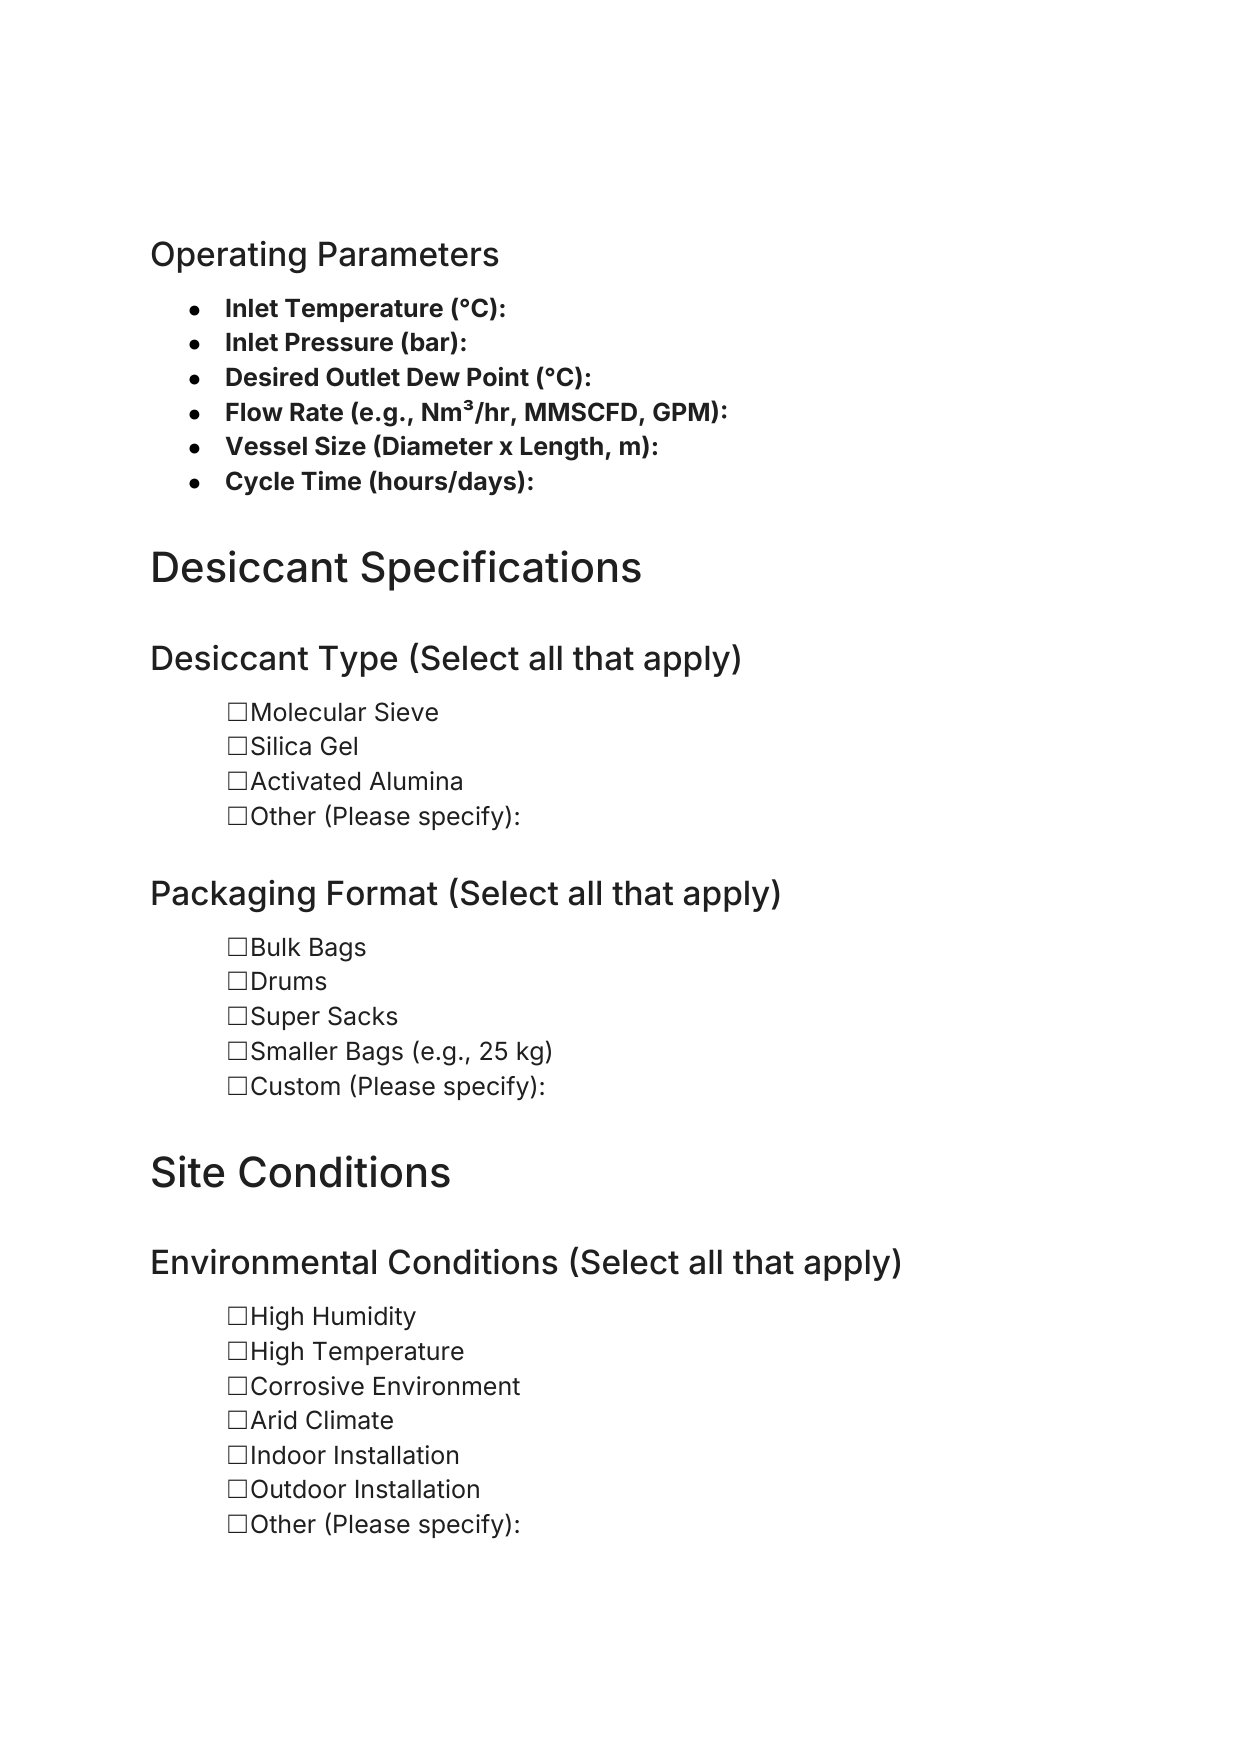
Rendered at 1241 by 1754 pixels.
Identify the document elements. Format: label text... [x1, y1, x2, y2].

text Other (Please specify): [225, 1509, 1090, 1539]
text Activated Alumina [225, 766, 1090, 796]
list Desired Outlet Dew Point (°C): [187, 362, 1090, 392]
text Super Sacks [225, 1001, 1090, 1031]
text Silica Gel [225, 731, 1090, 762]
text Drums [225, 967, 1090, 997]
text Outdoor Installation [225, 1475, 1090, 1505]
text High Temperature [225, 1336, 1090, 1366]
text Arid Climate [225, 1405, 1090, 1436]
text Corrosive Environment [225, 1371, 1090, 1401]
list Inlet Pressure (bar): [187, 327, 1090, 358]
subtitle Packaging Format (Select all that apply) [150, 873, 1090, 913]
text Other (Please specify): [225, 801, 1090, 831]
list Inlet Temperature (°C): [187, 293, 1090, 323]
text Bulk Bags [225, 932, 1090, 962]
subtitle Environmental Conditions (Select all that apply) [150, 1242, 1090, 1283]
list Cycle Time (hours/days): [187, 466, 1090, 496]
text Smaller Bags (e.g., 25 kg) [225, 1036, 1090, 1066]
text High Humidity [225, 1301, 1090, 1331]
subtitle Desiccant Specifications [150, 542, 1090, 593]
subtitle Desiccant Type (Select all that apply) [150, 638, 1090, 678]
text Molecular Sieve [225, 697, 1090, 727]
text Custom (Please specify): [225, 1071, 1090, 1101]
subtitle Site Conditions [150, 1147, 1090, 1197]
list Vessel Size (Diameter x Length, m): [187, 431, 1090, 462]
subtitle Operating Parameters [150, 234, 1090, 274]
text Indoor Installation [225, 1440, 1090, 1470]
list Flow Rate (e.g., Nm³/hr, MMSCFD, GPM): [187, 397, 1090, 427]
